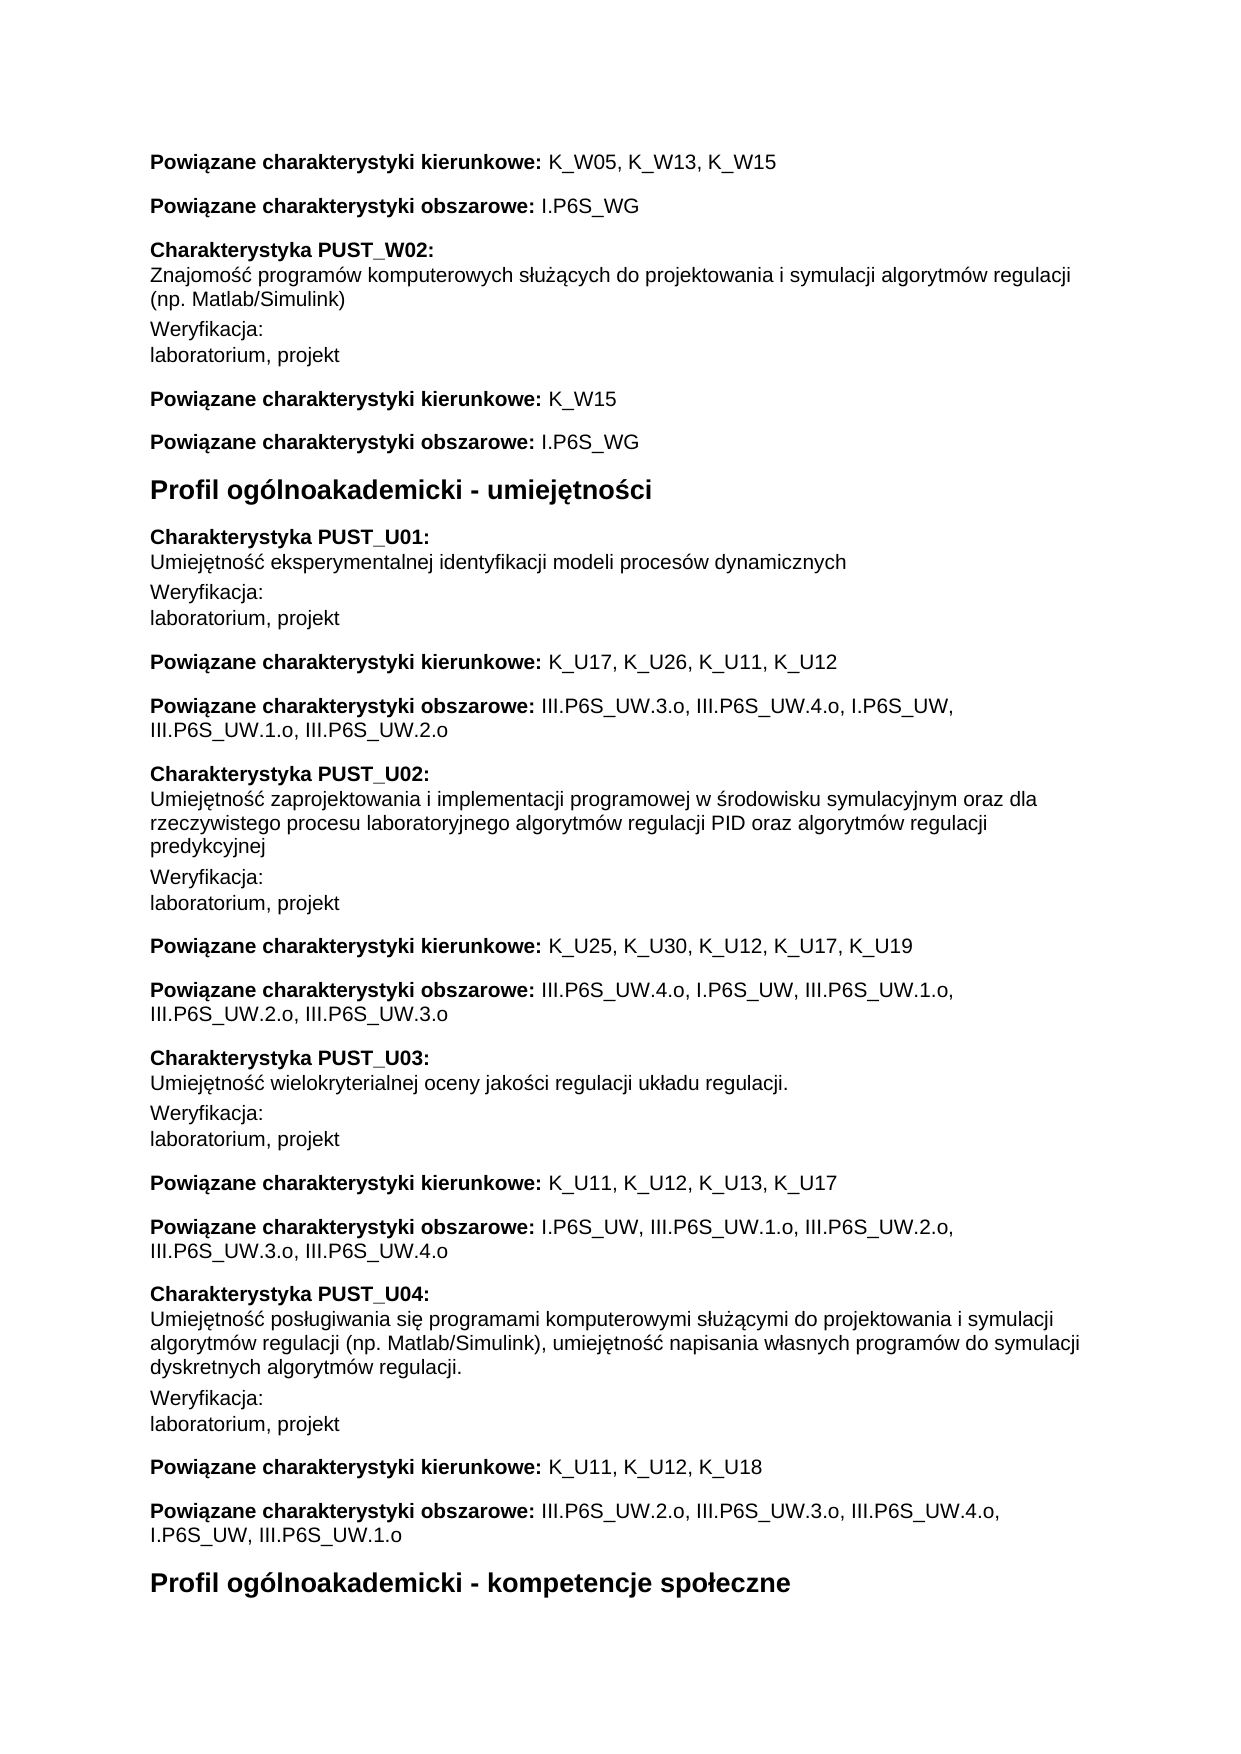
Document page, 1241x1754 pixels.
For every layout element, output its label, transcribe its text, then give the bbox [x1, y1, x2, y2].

text Powiązane charakterystyki kierunkowe: K_U17, K_U26, K_U11, K_U12 [150, 650, 1090, 674]
text Charakterystyka PUST_U03: [150, 1046, 1090, 1070]
text Charakterystyka PUST_U01: [150, 525, 1090, 549]
text Charakterystyka PUST_U04: [150, 1282, 1090, 1306]
text Weryfikacja: [150, 580, 1090, 604]
text Powiązane charakterystyki kierunkowe: K_U11, K_U12, K_U18 [150, 1455, 1090, 1479]
text Powiązane charakterystyki obszarowe: I.P6S_WG [150, 194, 1090, 218]
text Charakterystyka PUST_U02: [150, 761, 1090, 785]
text Powiązane charakterystyki kierunkowe: K_W15 [150, 386, 1090, 410]
text Weryfikacja: [150, 1101, 1090, 1125]
text Charakterystyka PUST_W02: [150, 237, 1090, 261]
text Umiejętność eksperymentalnej identyfikacji modeli procesów dynamicznych [150, 550, 1090, 574]
text Umiejętność posługiwania się programami komputerowymi służącymi do projektowania i symulacji algorytmów regulacji (np. Matlab/Simulink), umiejętność napisania własnych programów do symulacji dyskretnych algorytmów regulacji. [150, 1307, 1090, 1379]
subtitle Profil ogólnoakademicki - kompetencje społeczne [150, 1567, 1090, 1598]
text laboratorium, projekt [150, 1127, 1090, 1151]
text Powiązane charakterystyki obszarowe: III.P6S_UW.3.o, III.P6S_UW.4.o, I.P6S_UW, III.P6S_UW.1.o, III.P6S_UW.2.o [150, 694, 1090, 742]
text Umiejętność zaprojektowania i implementacji programowej w środowisku symulacyjnym oraz dla rzeczywistego procesu laboratoryjnego algorytmów regulacji PID oraz algorytmów regulacji predykcyjnej [150, 786, 1090, 858]
text Powiązane charakterystyki kierunkowe: K_U11, K_U12, K_U13, K_U17 [150, 1171, 1090, 1195]
text Powiązane charakterystyki obszarowe: I.P6S_UW, III.P6S_UW.1.o, III.P6S_UW.2.o, III.P6S_UW.3.o, III.P6S_UW.4.o [150, 1214, 1090, 1262]
text Powiązane charakterystyki obszarowe: III.P6S_UW.2.o, III.P6S_UW.3.o, III.P6S_UW.4.o, I.P6S_UW, III.P6S_UW.1.o [150, 1499, 1090, 1547]
text Powiązane charakterystyki kierunkowe: K_W05, K_W13, K_W15 [150, 150, 1090, 174]
text Weryfikacja: [150, 317, 1090, 341]
text laboratorium, projekt [150, 891, 1090, 914]
text Znajomość programów komputerowych służących do projektowania i symulacji algorytmów regulacji (np. Matlab/Simulink) [150, 262, 1090, 310]
text Umiejętność wielokryterialnej oceny jakości regulacji układu regulacji. [150, 1071, 1090, 1095]
text Powiązane charakterystyki kierunkowe: K_U25, K_U30, K_U12, K_U17, K_U19 [150, 934, 1090, 958]
subtitle Profil ogólnoakademicki - umiejętności [150, 474, 1090, 505]
text Weryfikacja: [150, 864, 1090, 888]
text laboratorium, projekt [150, 343, 1090, 367]
text Powiązane charakterystyki obszarowe: I.P6S_WG [150, 430, 1090, 454]
text laboratorium, projekt [150, 606, 1090, 630]
text Powiązane charakterystyki obszarowe: III.P6S_UW.4.o, I.P6S_UW, III.P6S_UW.1.o, III.P6S_UW.2.o, III.P6S_UW.3.o [150, 978, 1090, 1026]
text Weryfikacja: [150, 1385, 1090, 1409]
text laboratorium, projekt [150, 1411, 1090, 1435]
